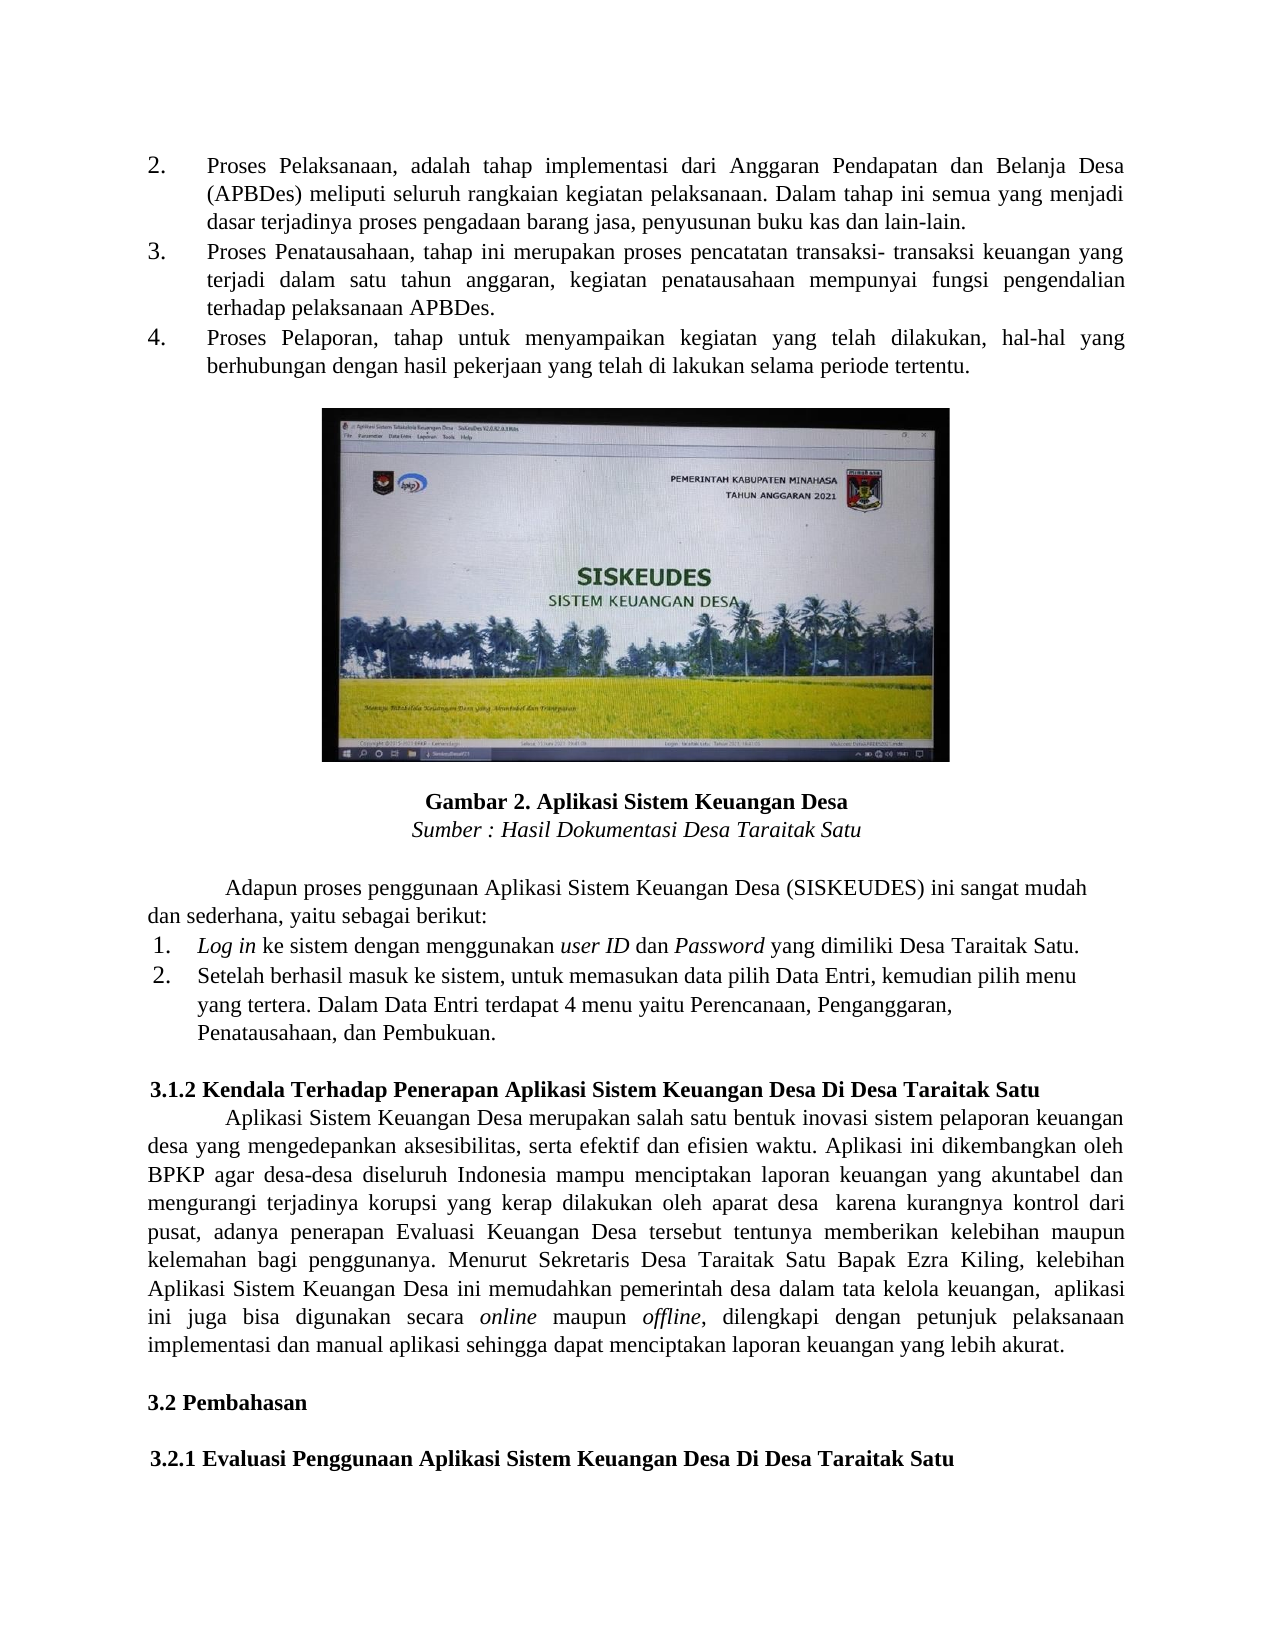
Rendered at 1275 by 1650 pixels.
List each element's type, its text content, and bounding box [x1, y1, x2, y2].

text Sumber : Hasil Dokumentasi Desa Taraitak Satu [152, 816, 1121, 843]
list Proses Pelaporan, tahap untuk menyampaikan kegiatan yang telah dilakukan, hal-hal yang berhubungan dengan hasil pekerjaan yang telah di lakukan selama periode tertentu. [147, 322, 1125, 378]
subtitle Kendala Terhadap Penerapan Aplikasi Sistem Keuangan Desa Di Desa Taraitak Satu [150, 1076, 1137, 1102]
list Evaluasi Penggunaan Aplikasi Sistem Keuangan Desa Di Desa Taraitak Satu [150, 1446, 1137, 1472]
list Setelah berhasil masuk ke sistem, untuk memasukan data pilih Data Entri, kemudian pilih menu yang tertera. Dalam Data Entri terdapat 4 menu yaitu Perencanaan, Penganggaran, Penatausahaan, dan Pembukuan. [152, 961, 1098, 1045]
picture [321, 408, 950, 762]
subtitle Pembahasan [147, 1389, 1137, 1415]
list Proses Pelaksanaan, adalah tahap implementasi dari Anggaran Pendapatan dan Belanja Desa (APBDes) meliputi seluruh rangkaian kegiatan pelaksanaan. Dalam tahap ini semua yang menjadi dasar terjadinya proses pengadaan barang jasa, penyusunan buku kas dan lain-lain. [147, 150, 1125, 234]
list Proses Penatausahaan, tahap ini merupakan proses pencatatan transaksi- transaksi keuangan yang terjadi dalam satu tahun anggaran, kegiatan penatausahaan mempunyai fungsi pengendalian terhadap pelaksanaan APBDes. [147, 236, 1125, 320]
text Aplikasi Sistem Keuangan Desa merupakan salah satu bentuk inovasi sistem pelaporan keuangan desa yang mengedepankan aksesibilitas, serta efektif dan efisien waktu. Aplikasi ini dikembangkan oleh BPKP agar desa-desa diseluruh Indonesia mampu menciptakan laporan keuangan yang akuntabel dan mengurangi terjadinya korupsi yang kerap dilakukan oleh aparat desa karena kurangnya kontrol dari pusat, adanya penerapan Evaluasi Keuangan Desa tersebut tentunya memberikan kelebihan maupun kelemahan bagi penggunanya. Menurut Sekretaris Desa Taraitak Satu Bapak Ezra Kiling, kelebihan Aplikasi Sistem Keuangan Desa ini memudahkan pemerintah desa dalam tata kelola keuangan, aplikasi ini juga bisa digunakan secara online maupun offline, dilengkapi dengan petunjuk pelaksanaan implementasi dan manual aplikasi sehingga dapat menciptakan laporan keuangan yang lebih akurat. [147, 1104, 1125, 1358]
list Log in ke sistem dengan menggunakan user ID dan Password yang dimiliki Desa Taraitak Satu. [152, 931, 1137, 959]
text Adapun proses penggunaan Aplikasi Sistem Keuangan Desa (SISKEUDES) ini sangat mudah dan sederhana, yaitu sebagai berikut: [147, 873, 1114, 928]
subtitle Gambar 2. Aplikasi Sistem Keuangan Desa [152, 788, 1121, 815]
